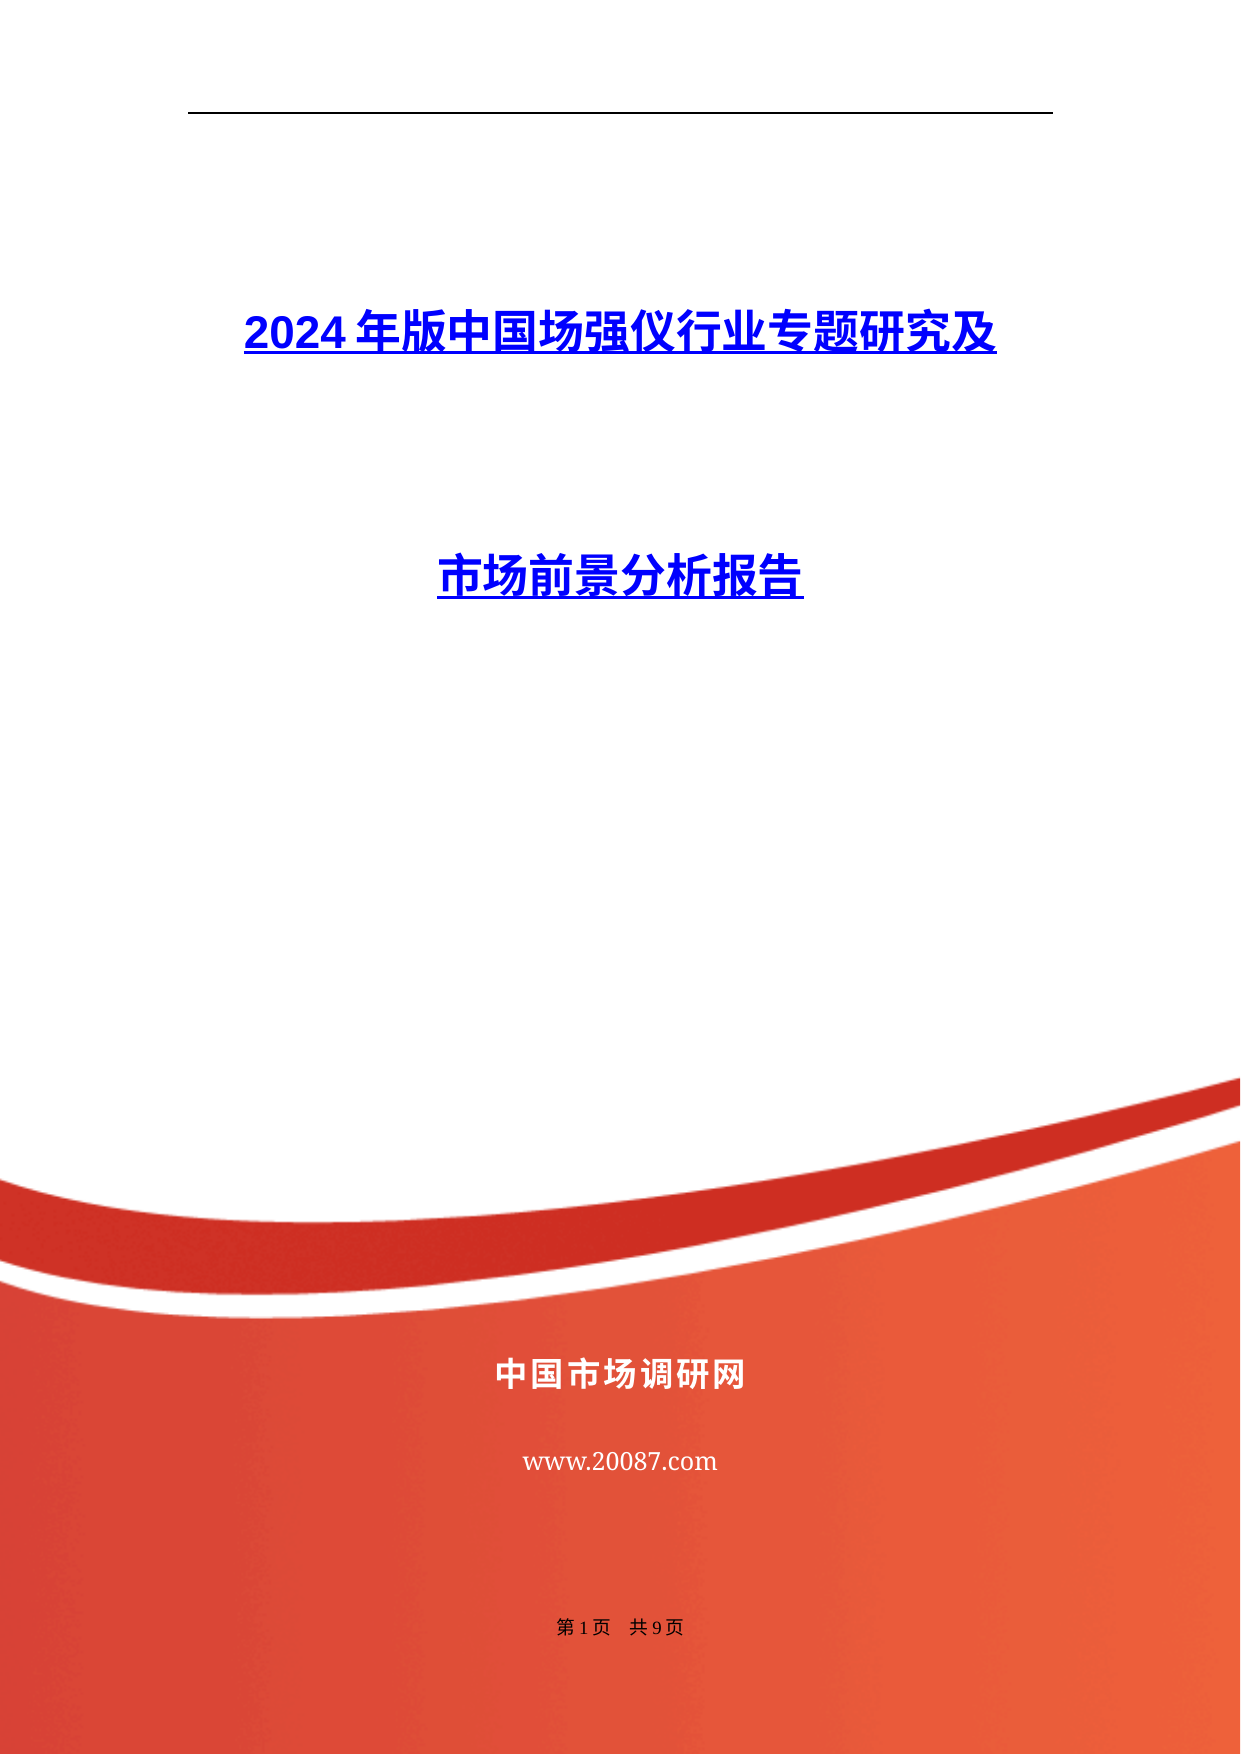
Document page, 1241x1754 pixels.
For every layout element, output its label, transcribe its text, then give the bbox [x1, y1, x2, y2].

table_header 2024年版中国场强仪行业专题研究及市场前景分析报告 [188, 207, 1053, 773]
text www.20087.com [187, 1428, 1053, 1493]
subtitle 中国市场调研网 [187, 1339, 1053, 1404]
picture [0, 1006, 1241, 1754]
